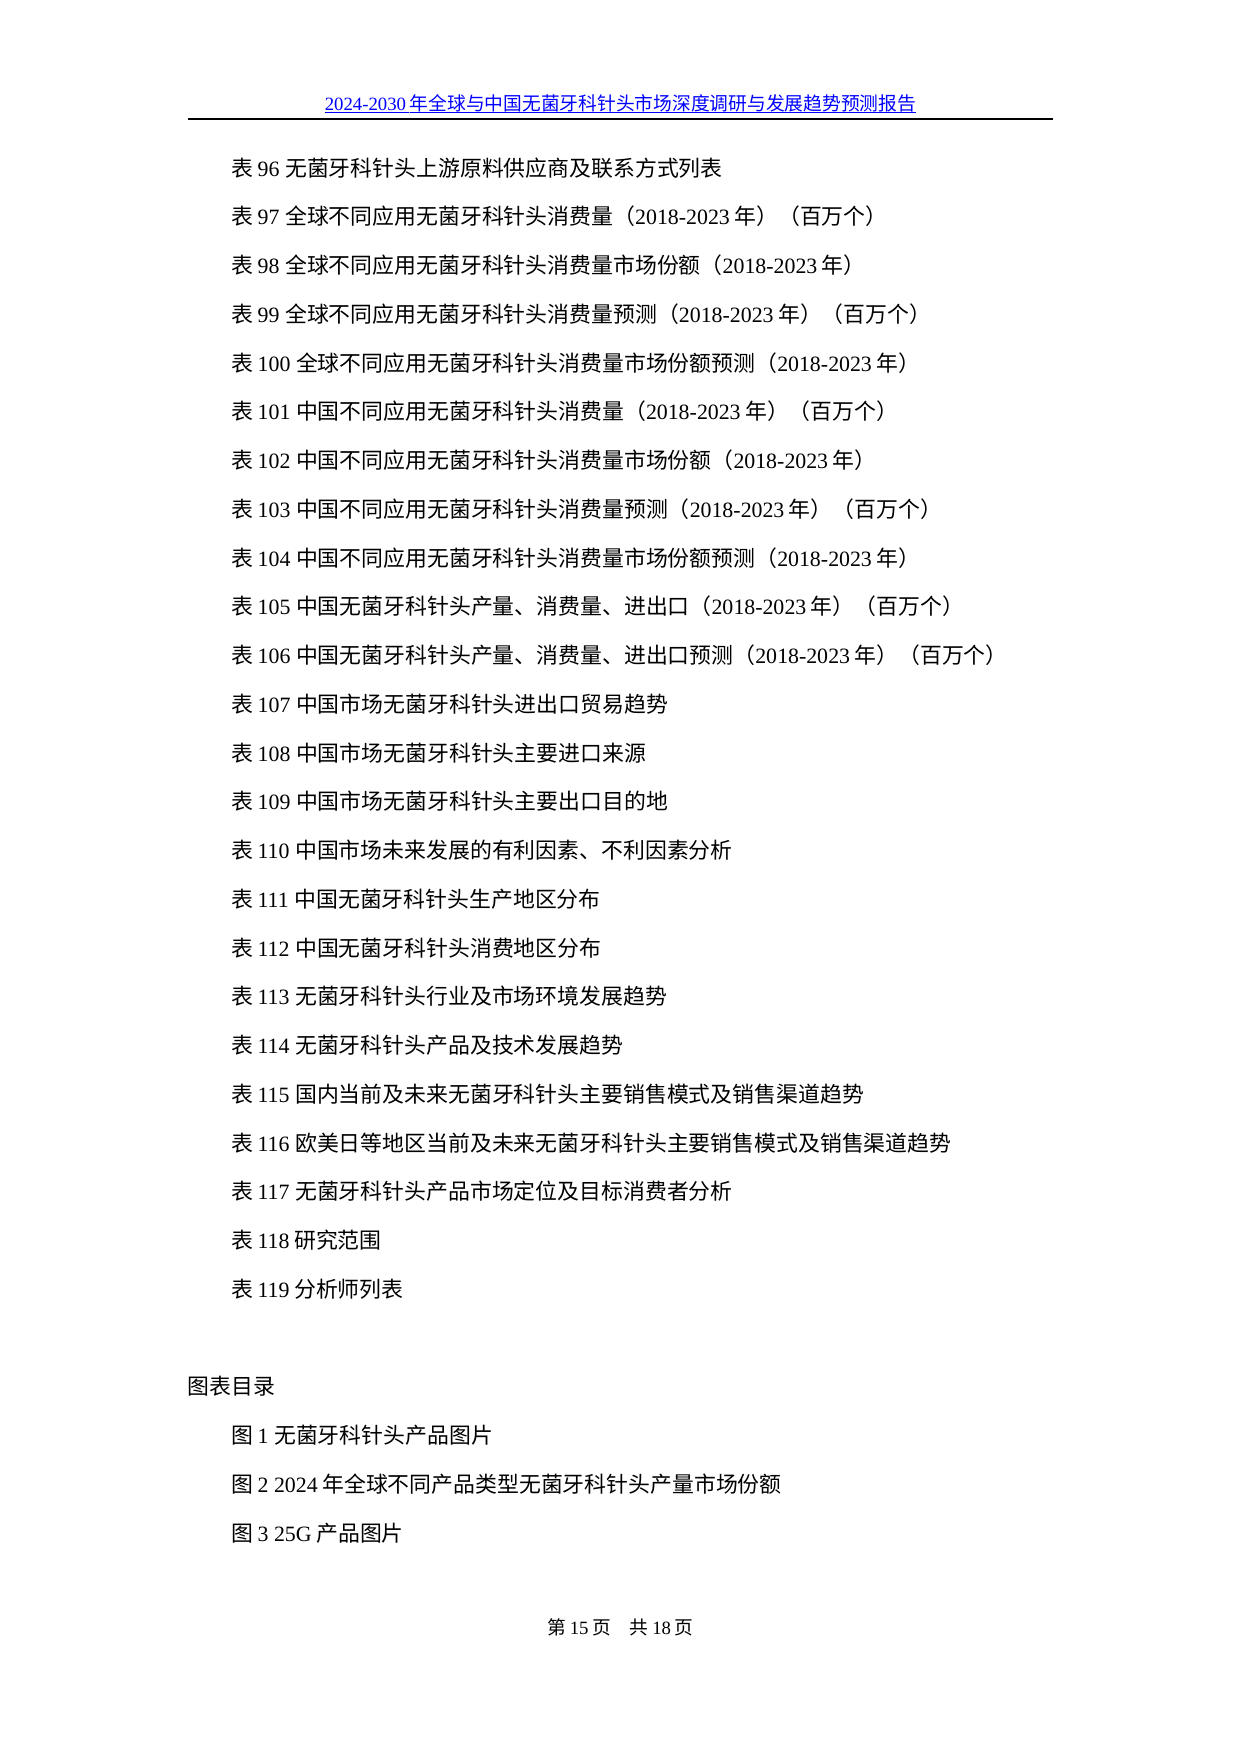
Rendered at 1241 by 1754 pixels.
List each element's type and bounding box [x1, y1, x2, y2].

text [187, 150, 1053, 1548]
